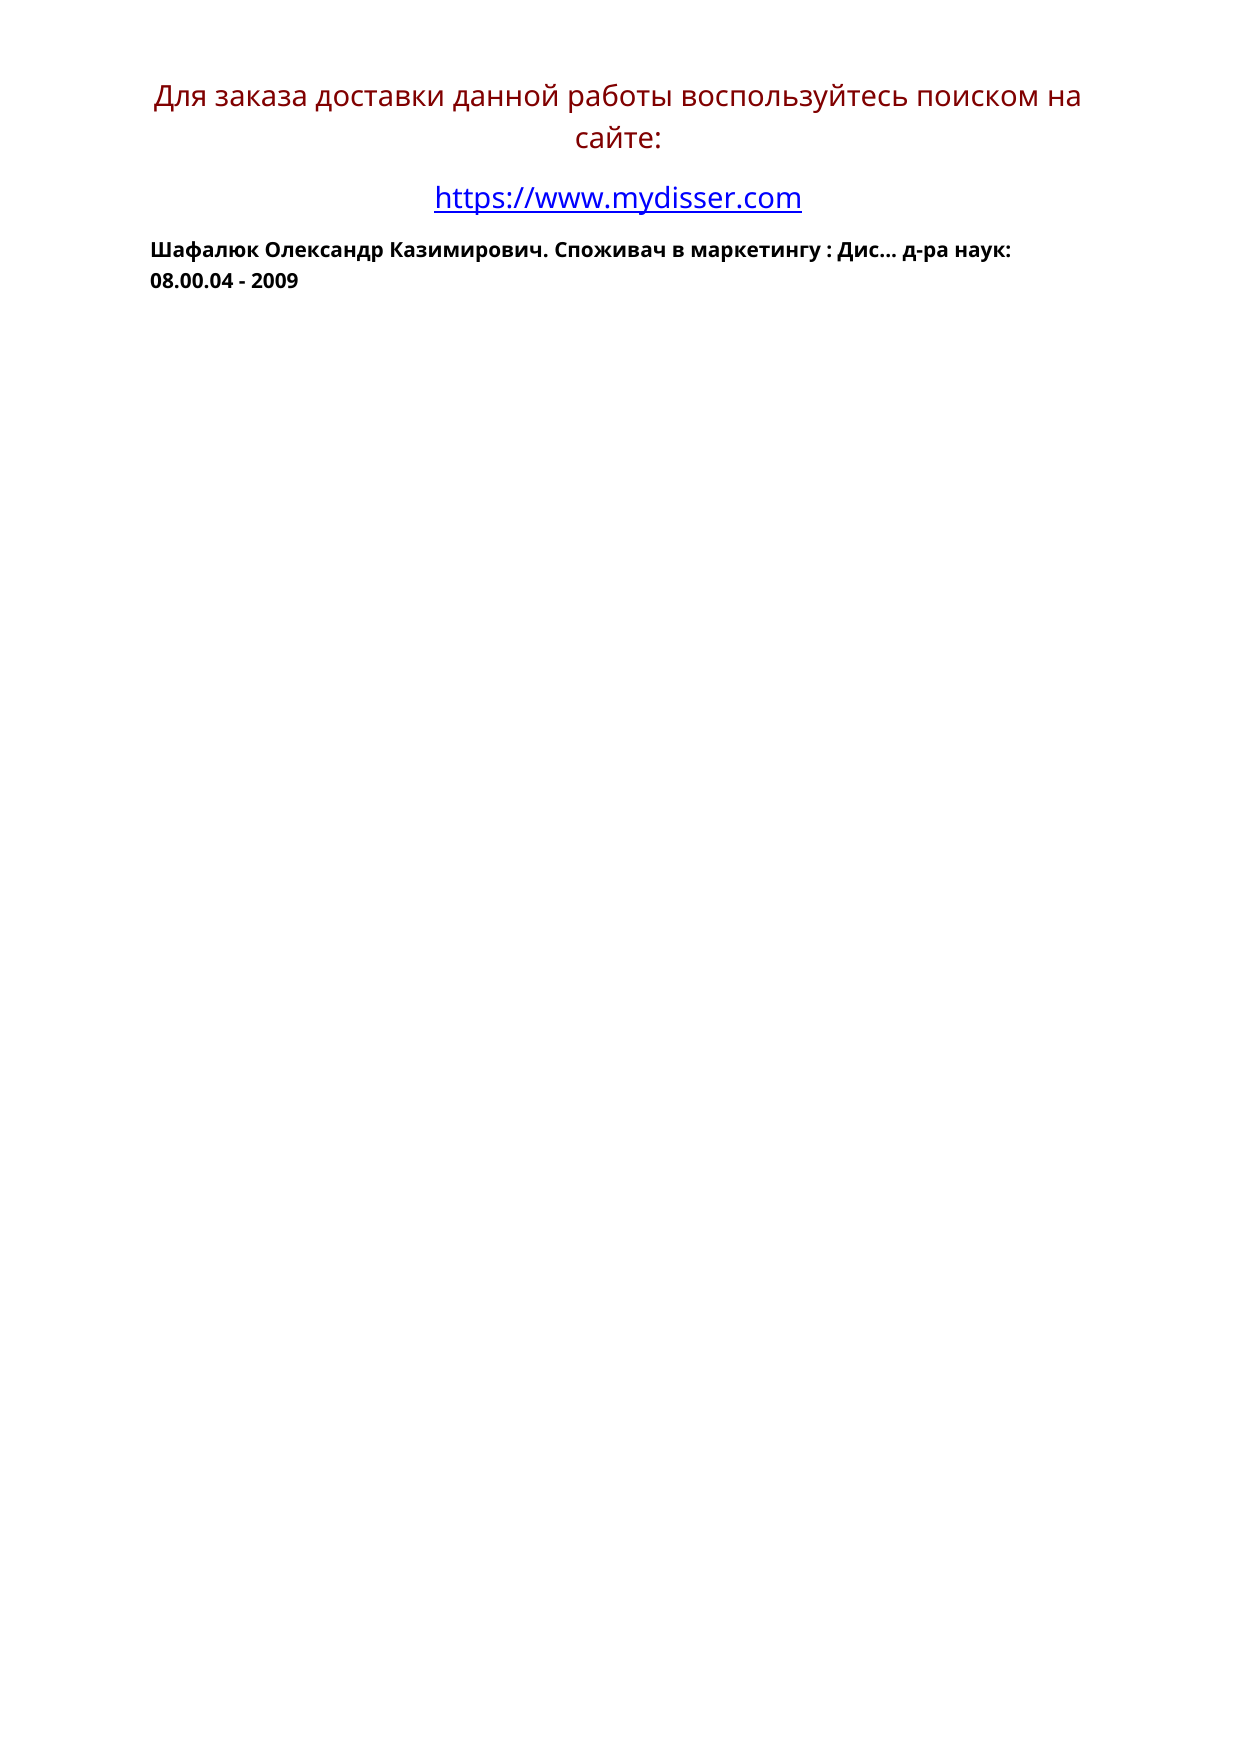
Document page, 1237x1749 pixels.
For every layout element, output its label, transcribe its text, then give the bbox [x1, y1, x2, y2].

text Шафалюк Олександр Казимирович. Споживач в маркетингу : Дис... д-ра наук: 08.00.04 - 2009 [150, 236, 1086, 294]
